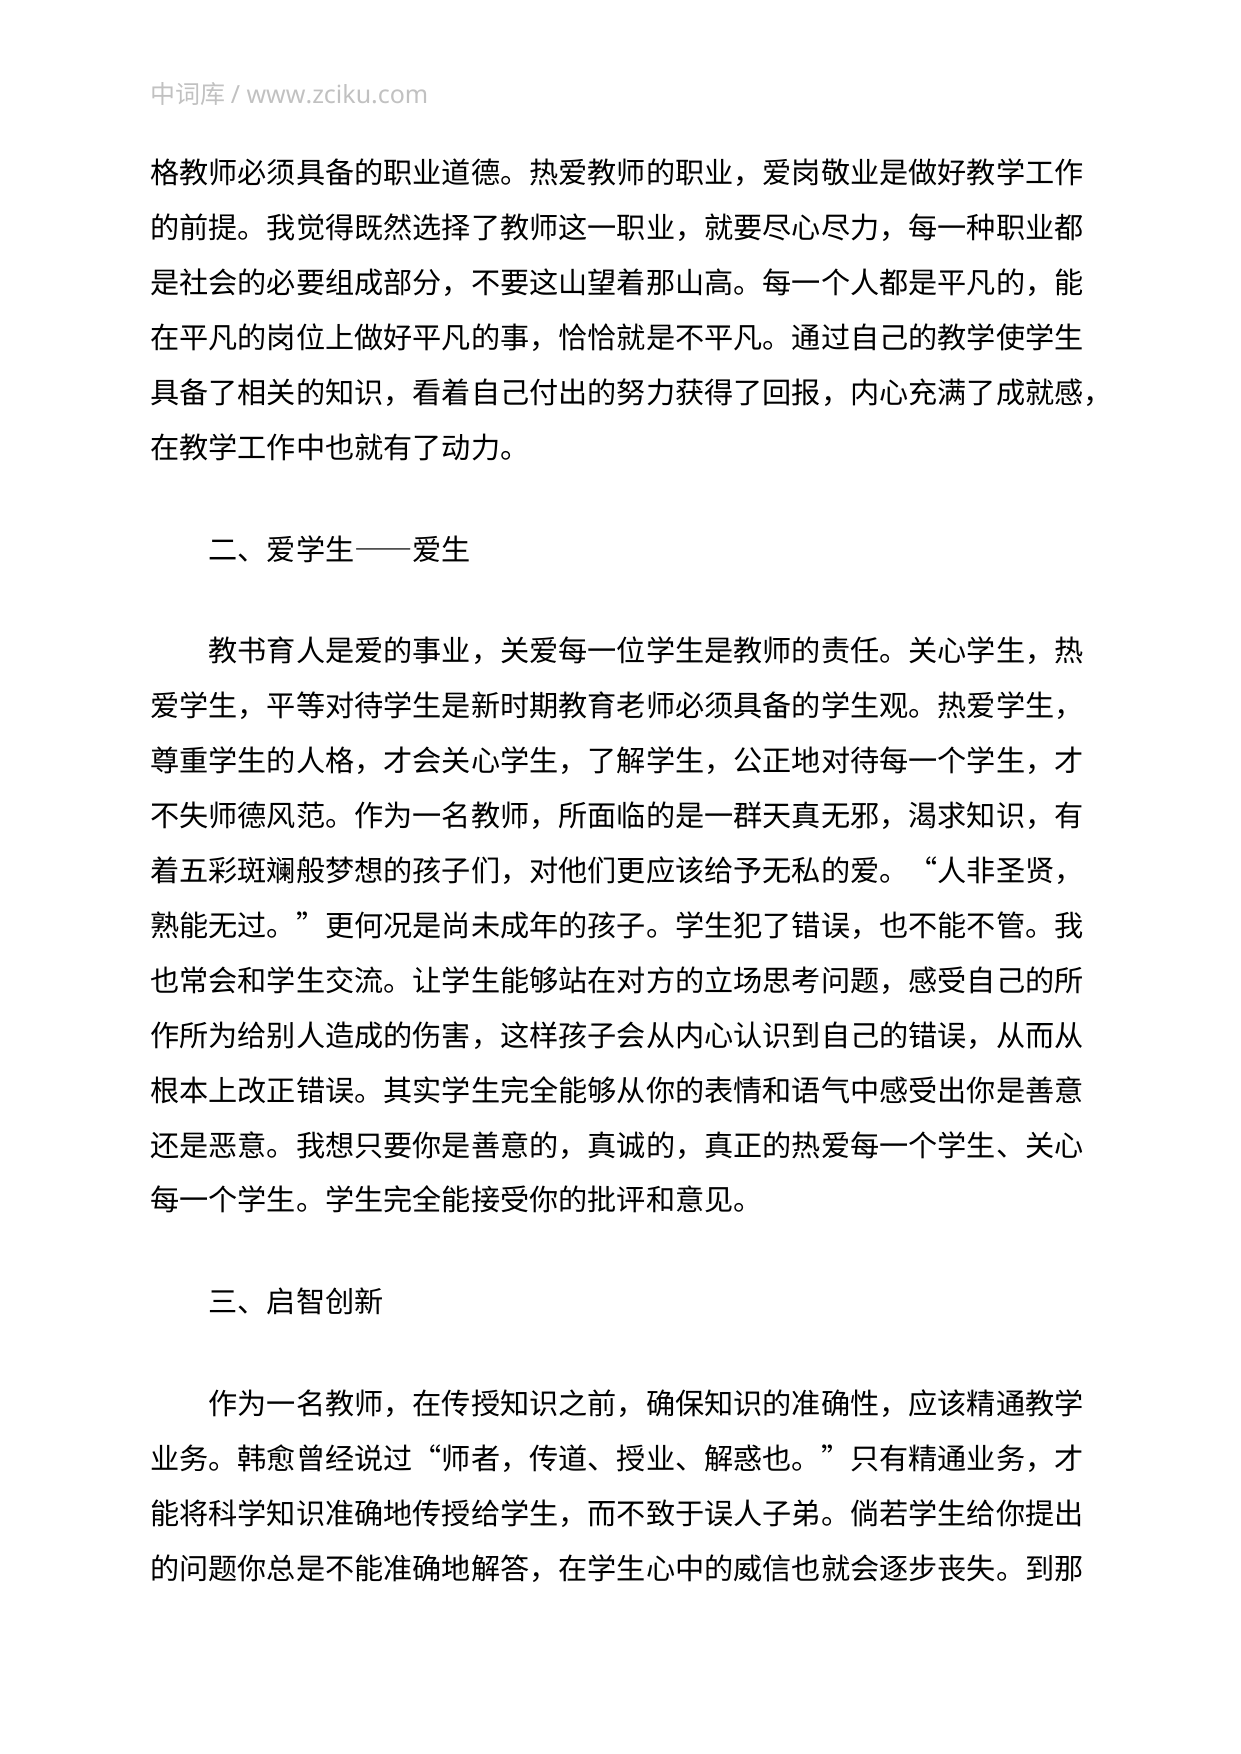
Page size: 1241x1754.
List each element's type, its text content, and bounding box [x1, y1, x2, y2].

text 教书育人是爱的事业，关爱每一位学生是教师的责任。关心学生，热爱学生，平等对待学生是新时期教育老师必须具备的学生观。热爱学生，尊重学生的人格，才会关心学生，了解学生，公正地对待每一个学生，才不失师德风范。作为一名教师，所面临的是一群天真无邪，渴求知识，有着五彩斑斓般梦想的孩子们，对他们更应该给予无私的爱。“人非圣贤，熟能无过。”更何况是尚未成年的孩子。学生犯了错误，也不能不管。我也常会和学生交流。让学生能够站在对方的立场思考问题，感受自己的所作所为给别人造成的伤害，这样孩子会从内心认识到自己的错误，从而从根本上改正错误。其实学生完全能够从你的表情和语气中感受出你是善意还是恶意。我想只要你是善意的，真诚的，真正的热爱每一个学生、关心每一个学生。学生完全能接受你的批评和意见。 [150, 628, 1090, 1219]
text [150, 1381, 1090, 1587]
text 三、启智创新 [150, 1279, 1090, 1321]
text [150, 150, 1090, 467]
text 二、爱学生——爱生 [150, 526, 1090, 568]
